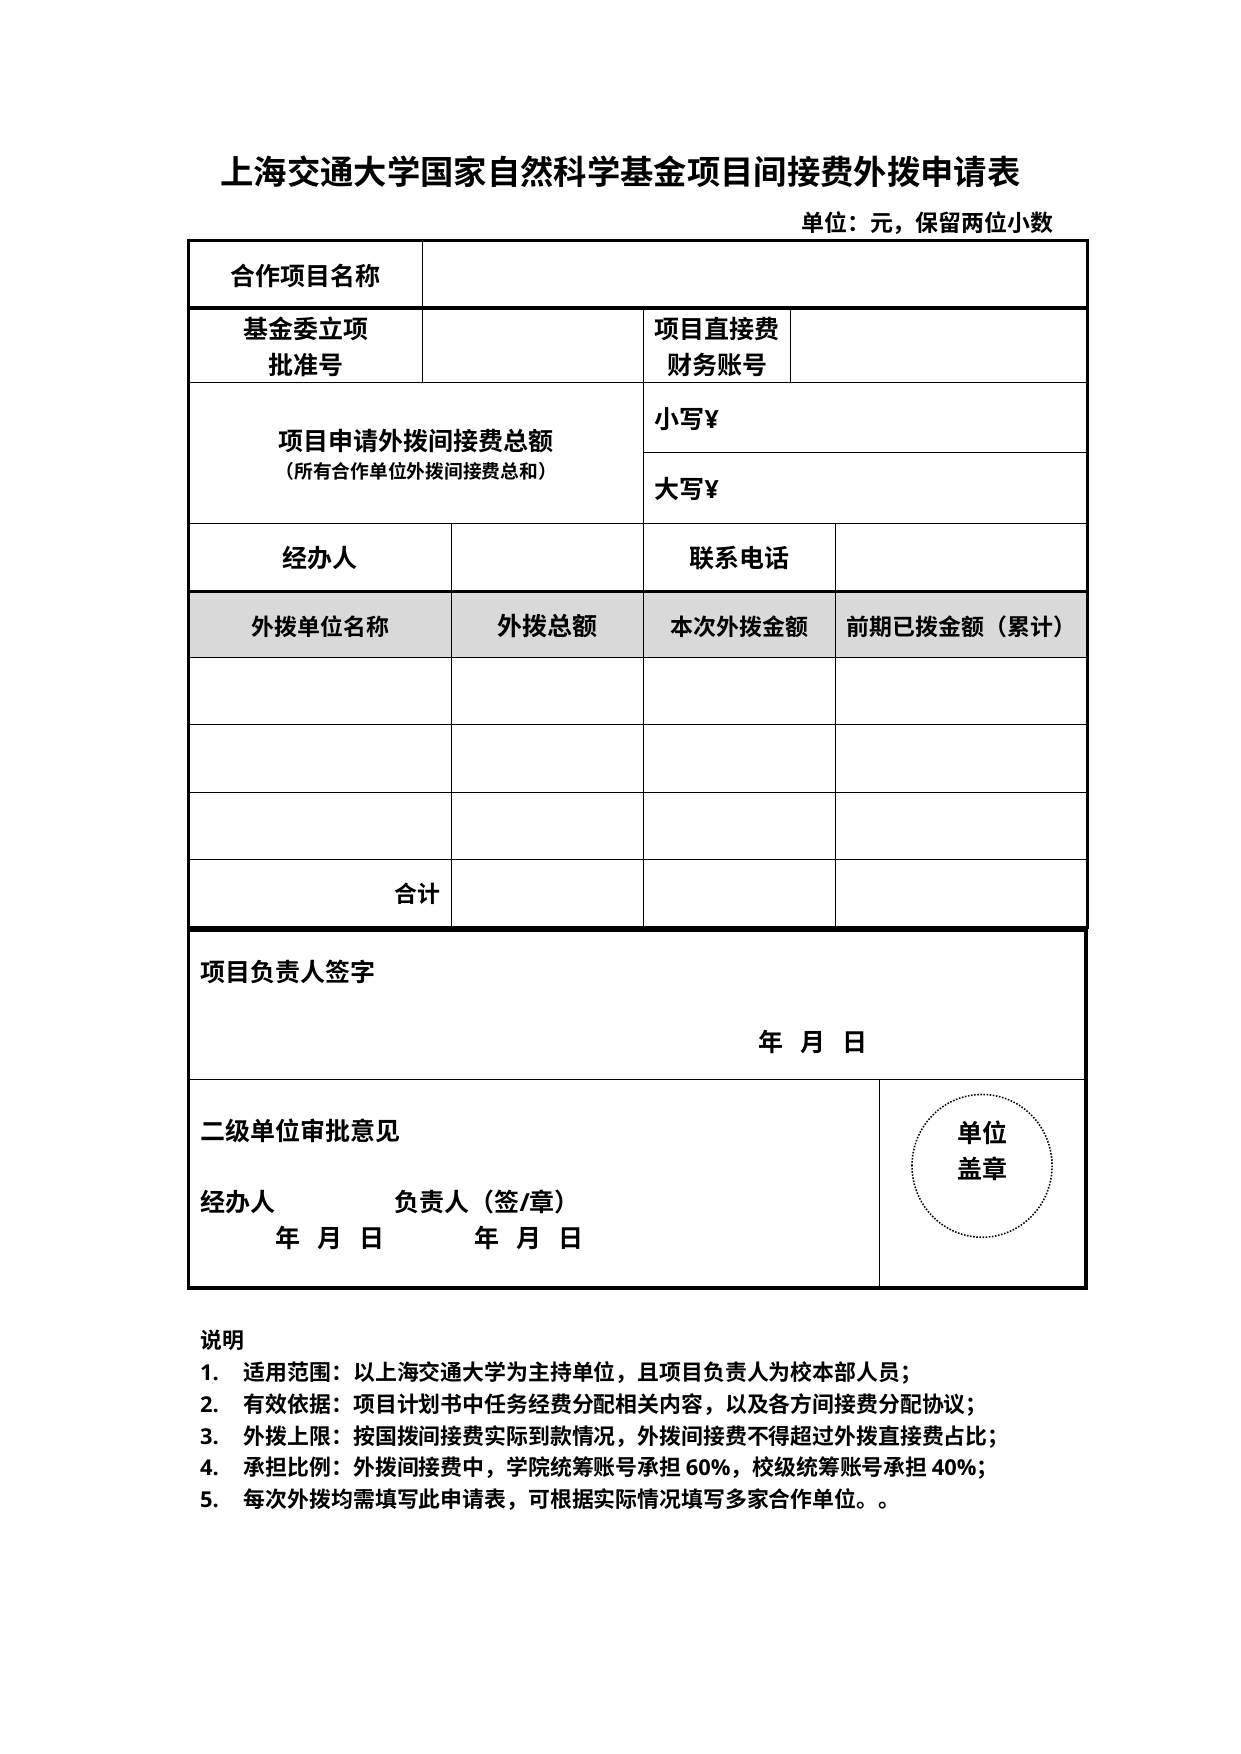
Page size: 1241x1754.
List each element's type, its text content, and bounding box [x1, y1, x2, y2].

table_cell [644, 658, 835, 724]
table_cell 基金委立项 批准号 [190, 310, 422, 382]
table_cell 项目申请外拨间接费总额 （所有合作单位外拨间接费总和） [190, 383, 643, 523]
table_cell 单位 盖章 [880, 1080, 1084, 1286]
table_cell [836, 725, 1086, 791]
table_cell [423, 310, 643, 382]
table_header 项目负责人签字 年 月 日 [190, 932, 1084, 1079]
table_cell [190, 725, 451, 791]
table_header [423, 242, 1086, 306]
table_cell [452, 793, 643, 859]
table_cell [644, 793, 835, 859]
table_cell [190, 793, 451, 859]
table_cell 合计 [190, 860, 451, 926]
table_cell [452, 524, 643, 590]
table_cell 本次外拨金额 [644, 593, 835, 657]
table_cell 项目直接费 财务账号 [644, 310, 790, 382]
table_cell [644, 725, 835, 791]
table_cell 经办人 [190, 524, 451, 590]
table_cell [836, 658, 1086, 724]
text 上海交通大学国家自然科学基金项目间接费外拨申请表 [187, 146, 1053, 194]
table_cell [452, 860, 643, 926]
table_cell 大写¥ [644, 453, 1086, 523]
table_cell 说明 适用范围：以上海交通大学为主持单位，且项目负责人为校本部人员； 有效依据：项目计划书中任务经费分配相关内容，以及各方间接费分配协议； 外拨上限：按国拨间接费实际到款情况，外拨间接费不得超过外拨直接费占比； 承担比例：外拨间接费中，学院统筹账号承担60%，校级统筹账号承担40%； 每次外拨均需填写此申请表，可根据实际情况填写多家合作单位。。 [189, 1290, 1086, 1519]
table_cell [836, 793, 1086, 859]
table_cell 小写¥ [644, 383, 1086, 452]
text 单位：元，保留两位小数 [187, 205, 1053, 238]
table_cell [644, 860, 835, 926]
table_cell [452, 658, 643, 724]
table_cell [452, 725, 643, 791]
table_cell [791, 310, 1086, 382]
table_header 合作项目名称 [190, 242, 422, 306]
table_cell 前期已拨金额（累计） [836, 593, 1086, 657]
table_cell 外拨总额 [452, 593, 643, 657]
table_cell 外拨单位名称 [190, 593, 451, 657]
table_cell [836, 860, 1086, 926]
table_cell 联系电话 [644, 524, 835, 590]
table_cell 二级单位审批意见 经办人 负责人（签/章） 年 月 日 年 月 日 [190, 1080, 879, 1286]
table_cell [836, 524, 1086, 590]
table_cell [190, 658, 451, 724]
